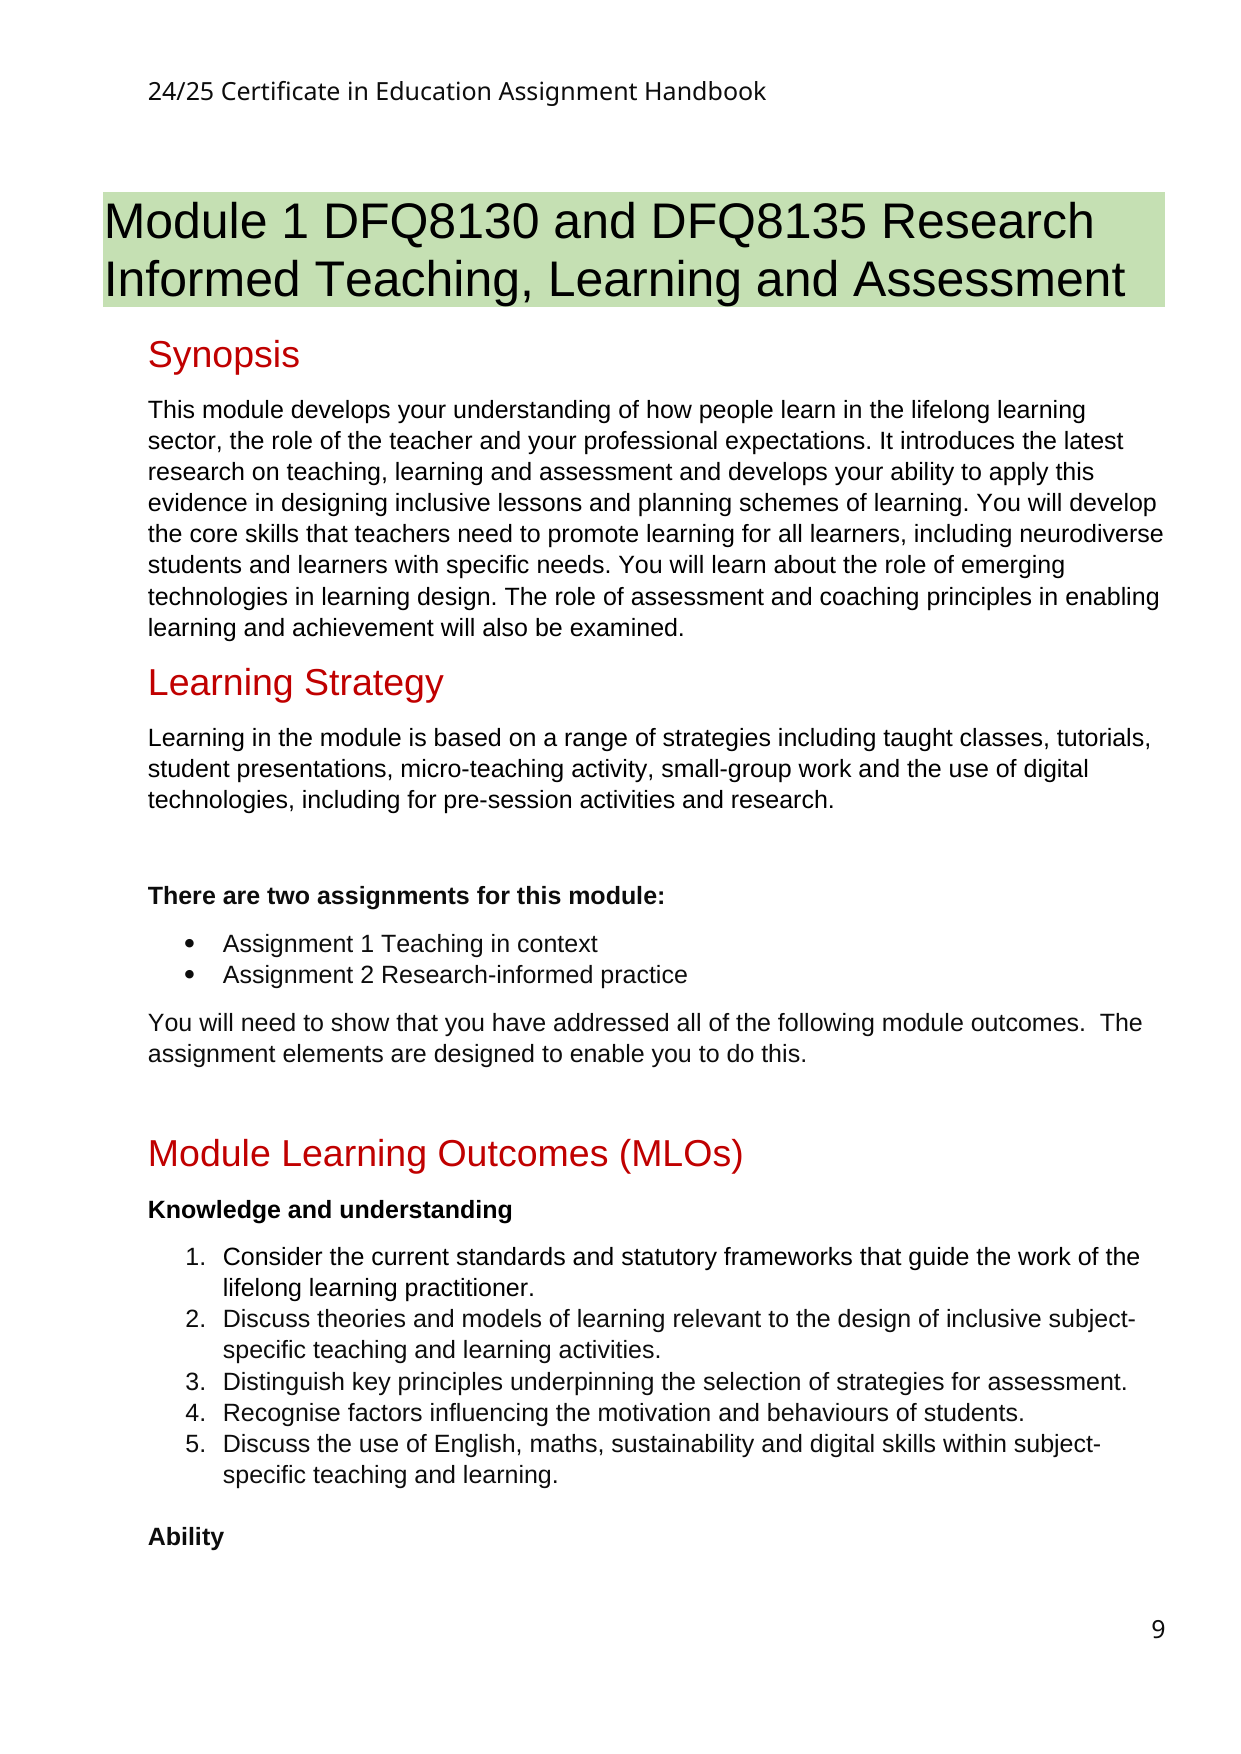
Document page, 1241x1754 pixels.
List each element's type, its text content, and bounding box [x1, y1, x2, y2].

list Assignment 2 Research-informed practice [185, 960, 1165, 989]
list Consider the current standards and statutory frameworks that guide the work of the lifelong learning practitioner. [185, 1242, 1165, 1302]
text Learning in the module is based on a range of strategies including taught classes, tutorials, student presentations, micro-teaching activity, small-group work and the use of digital technologies, including for pre-session activities and research. [148, 723, 1165, 814]
text Synopsis [148, 332, 1165, 375]
list Assignment 1 Teaching in context [185, 929, 1165, 957]
text This module develops your understanding of how people learn in the lifelong learning sector, the role of the teacher and your professional expectations. It introduces the latest research on teaching, learning and assessment and develops your ability to apply this evidence in designing inclusive lessons and planning schemes of learning. You will develop the core skills that teachers need to promote learning for all learners, including neurodiverse students and learners with specific needs. You will learn about the role of emerging technologies in learning design. The role of assessment and coaching principles in enabling learning and achievement will also be examined. [148, 395, 1165, 641]
list Discuss the use of English, maths, sustainability and digital skills within subject-specific teaching and learning. [185, 1429, 1165, 1488]
text Knowledge and understanding [148, 1195, 1165, 1223]
list Discuss theories and models of learning relevant to the design of inclusive subject-specific teaching and learning activities. [185, 1304, 1165, 1364]
list Distinguish key principles underpinning the selection of strategies for assessment. [185, 1367, 1165, 1395]
list Ability [148, 1522, 1165, 1551]
text There are two assignments for this module: [148, 881, 1165, 910]
text You will need to show that you have addressed all of the following module outcomes. The assignment elements are designed to enable you to do this. [148, 1008, 1165, 1067]
list Recognise factors influencing the motivation and behaviours of students. [185, 1398, 1165, 1426]
subtitle Module 1 DFQ8130 and DFQ8135 Research Informed Teaching, Learning and Assessment [103, 192, 1165, 307]
text Module Learning Outcomes (MLOs) [148, 1131, 1165, 1174]
text Learning Strategy [148, 660, 1165, 703]
